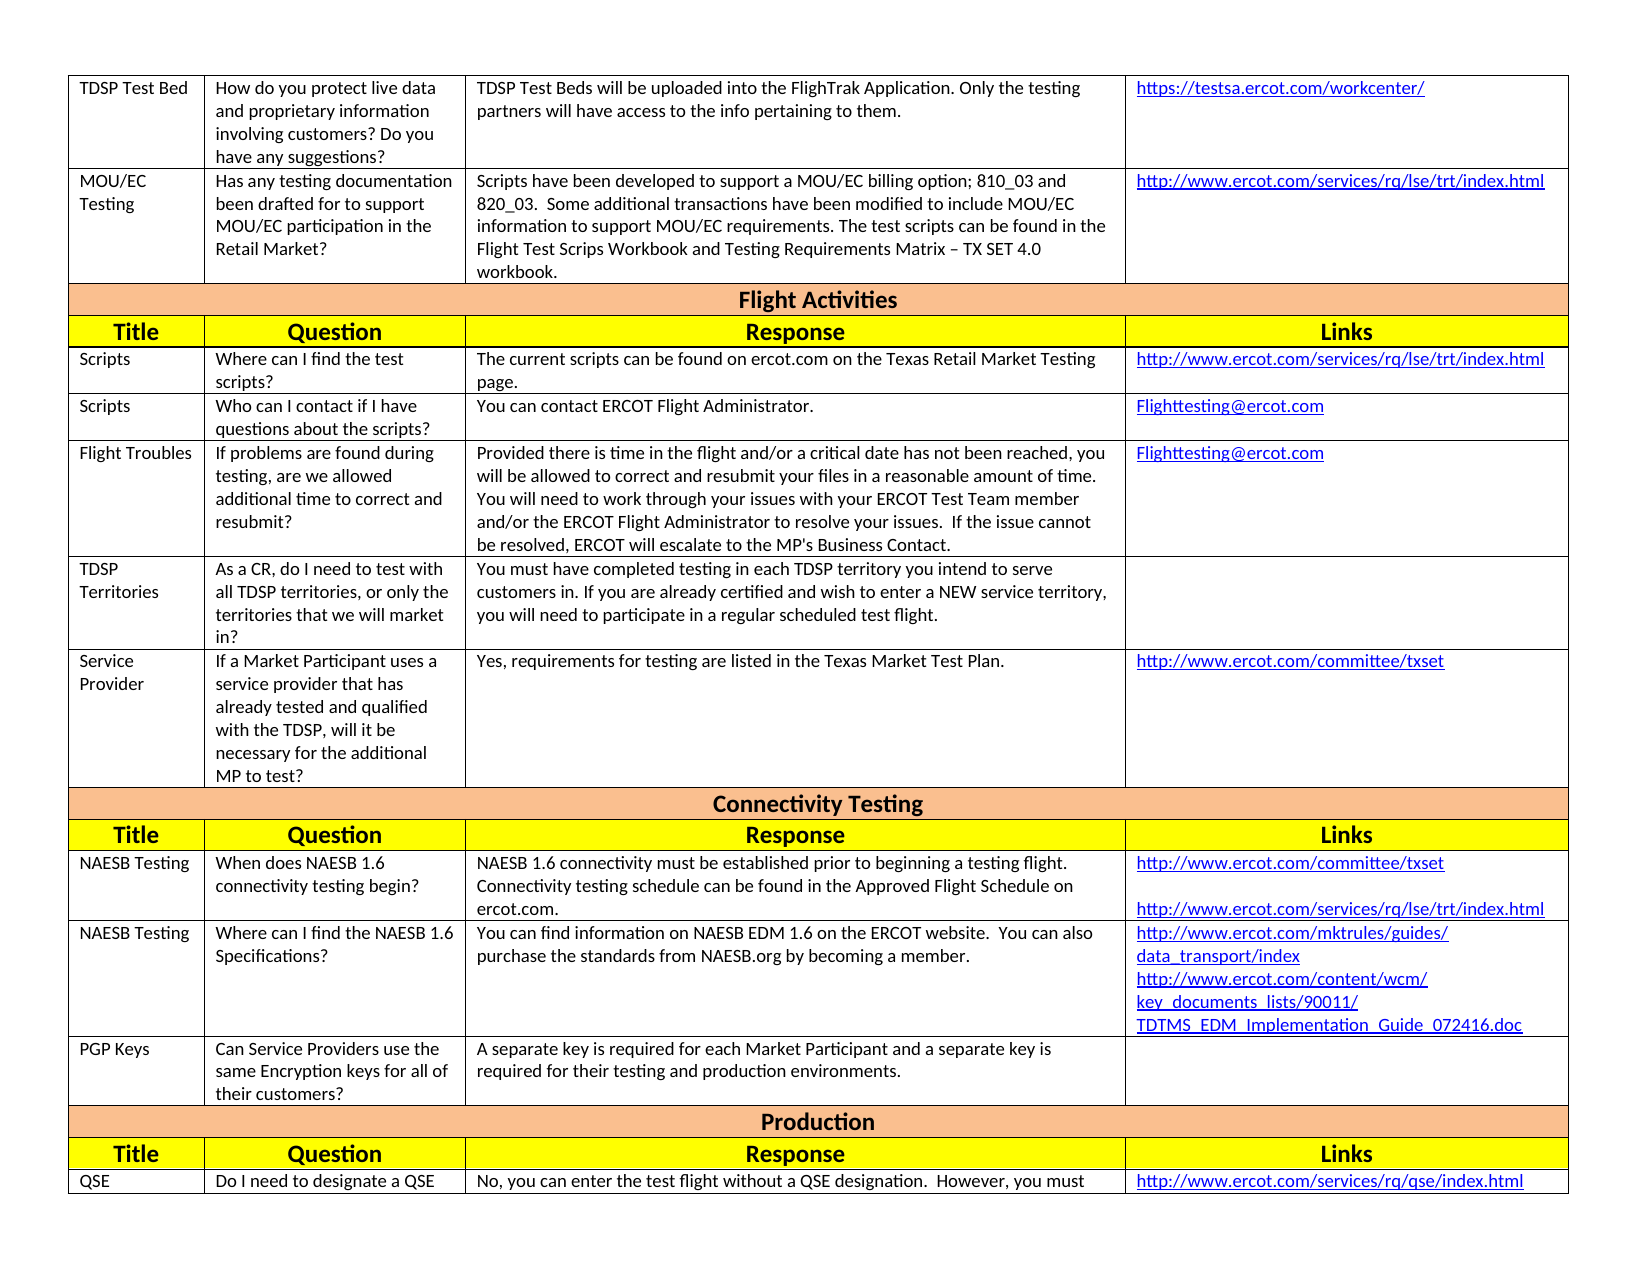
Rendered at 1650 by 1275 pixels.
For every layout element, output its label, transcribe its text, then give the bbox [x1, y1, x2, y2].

table_cell Title [69, 316, 204, 346]
table_cell Links [1126, 316, 1568, 346]
table_cell Scripts [69, 394, 204, 440]
table_cell The current scripts can be found on ercot.com on the Texas Retail Market Testing page. [466, 348, 1125, 393]
table_cell Links [1126, 820, 1568, 850]
table_cell NAESB Testing [69, 851, 204, 920]
table_cell http://www.ercot.com/services/rq/lse/trt/index.html [1126, 348, 1568, 393]
table_cell You can contact ERCOT Flight Administrator. [466, 394, 1125, 440]
table_cell [1126, 557, 1568, 648]
table_cell A separate key is required for each Market Participant and a separate key is required for their testing and production environments. [466, 1037, 1125, 1105]
table_cell https://testsa.ercot.com/workcenter/ [1126, 76, 1568, 168]
table_cell NAESB Testing [69, 921, 204, 1036]
table_cell Question [205, 316, 465, 346]
table_cell Has any testing documentation been drafted for to support MOU/EC participation in the Retail Market? [205, 169, 465, 283]
table_cell http://www.ercot.com/committee/txset [1126, 650, 1568, 787]
table_cell NAESB 1.6 connectivity must be established prior to beginning a testing flight. Connectivity testing schedule can be found in the Approved Flight Schedule on ercot.com. [466, 851, 1125, 920]
table_cell If problems are found during testing, are we allowed additional time to correct and resubmit? [205, 441, 465, 556]
table_cell Scripts [69, 348, 204, 393]
table_cell Production [69, 1106, 1568, 1137]
table_cell You can find information on NAESB EDM 1.6 on the ERCOT website. You can also purchase the standards from NAESB.org by becoming a member. [466, 921, 1125, 1036]
table_cell Flighttesting@ercot.com [1126, 441, 1568, 556]
table_cell Connectivity Testing [69, 788, 1568, 819]
table_cell If a Market Participant uses a service provider that has already tested and qualified with the TDSP, will it be necessary for the additional MP to test? [205, 650, 465, 787]
table_cell How do you protect live data and proprietary information involving customers? Do you have any suggestions? [205, 76, 465, 168]
table_cell QSE [69, 1170, 204, 1192]
table_cell Response [466, 316, 1125, 346]
table_cell http://www.ercot.com/services/rq/lse/trt/index.html [1126, 169, 1568, 283]
table_cell Where can I find the NAESB 1.6 Specifications? [205, 921, 465, 1036]
table_cell Flight Troubles [69, 441, 204, 556]
table_cell Who can I contact if I have questions about the scripts? [205, 394, 465, 440]
table_cell TDSP Test Beds will be uploaded into the FlighTrak Application. Only the testing partners will have access to the info pertaining to them. [466, 76, 1125, 168]
table_cell TDSP Test Bed [69, 76, 204, 168]
table_cell TDSP Territories [69, 557, 204, 648]
table_cell PGP Keys [69, 1037, 204, 1105]
table_cell Flighttesting@ercot.com [1126, 394, 1568, 440]
table_cell Can Service Providers use the same Encryption keys for all of their customers? [205, 1037, 465, 1105]
table_cell Question [205, 820, 465, 850]
table_cell Service Provider [69, 650, 204, 787]
table_cell Flight Activities [69, 284, 1568, 315]
table_cell [1126, 1037, 1568, 1105]
table_cell Scripts have been developed to support a MOU/EC billing option; 810_03 and 820_03. Some additional transactions have been modified to include MOU/EC information to support MOU/EC requirements. The test scripts can be found in the Flight Test Scrips Workbook and Testing Requirements Matrix – TX SET 4.0 workbook. [466, 169, 1125, 283]
table_cell Title [69, 820, 204, 850]
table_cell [466, 1170, 1125, 1192]
table_cell You must have completed testing in each TDSP territory you intend to serve customers in. If you are already certified and wish to enter a NEW service territory, you will need to participate in a regular scheduled test flight. [466, 557, 1125, 648]
table_cell Question [205, 1138, 465, 1168]
table_cell http://www.ercot.com/committee/txset http://www.ercot.com/services/rq/lse/trt/index.html [1126, 851, 1568, 920]
table_cell Title [69, 1138, 204, 1168]
table_cell As a CR, do I need to test with all TDSP territories, or only the territories that we will market in? [205, 557, 465, 648]
table_cell Yes, requirements for testing are listed in the Texas Market Test Plan. [466, 650, 1125, 787]
table_cell Links [1126, 1138, 1568, 1168]
table_cell MOU/EC Testing [69, 169, 204, 283]
table_cell Provided there is time in the flight and/or a critical date has not been reached, you will be allowed to correct and resubmit your files in a reasonable amount of time. You will need to work through your issues with your ERCOT Test Team member and/or the ERCOT Flight Administrator to resolve your issues. If the issue cannot be resolved, ERCOT will escalate to the MP's Business Contact. [466, 441, 1125, 556]
table_cell Response [466, 820, 1125, 850]
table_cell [1126, 1170, 1568, 1192]
table_cell Response [466, 1138, 1125, 1168]
table_cell When does NAESB 1.6 connectivity testing begin? [205, 851, 465, 920]
table_cell http://www.ercot.com/mktrules/guides/data_transport/index http://www.ercot.com/content/wcm/key_documents_lists/90011/TDTMS_EDM_Implementation_Guide_072416.doc [1126, 921, 1568, 1036]
table_cell Where can I find the test scripts? [205, 348, 465, 393]
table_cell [205, 1170, 465, 1192]
